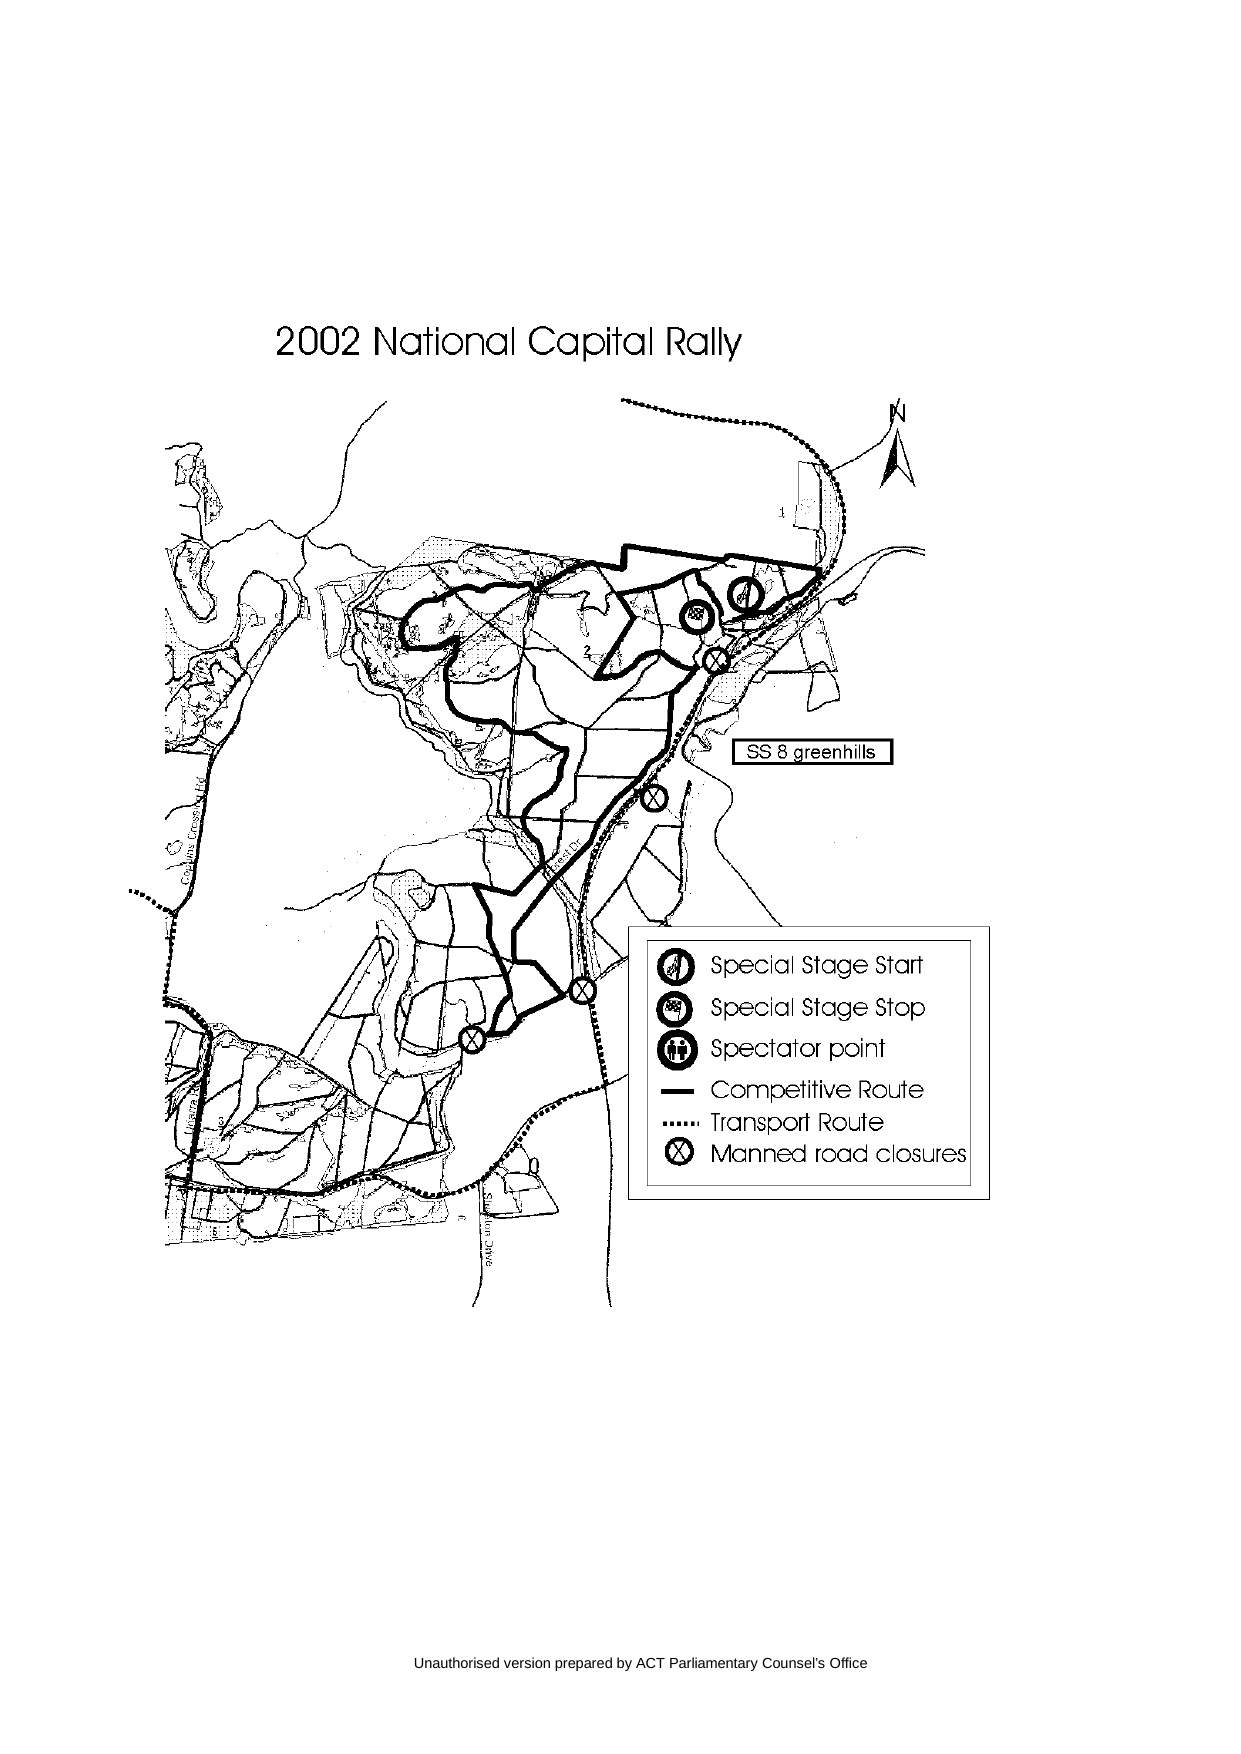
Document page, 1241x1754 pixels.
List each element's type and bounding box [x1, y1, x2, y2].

picture [129, 187, 1085, 1538]
